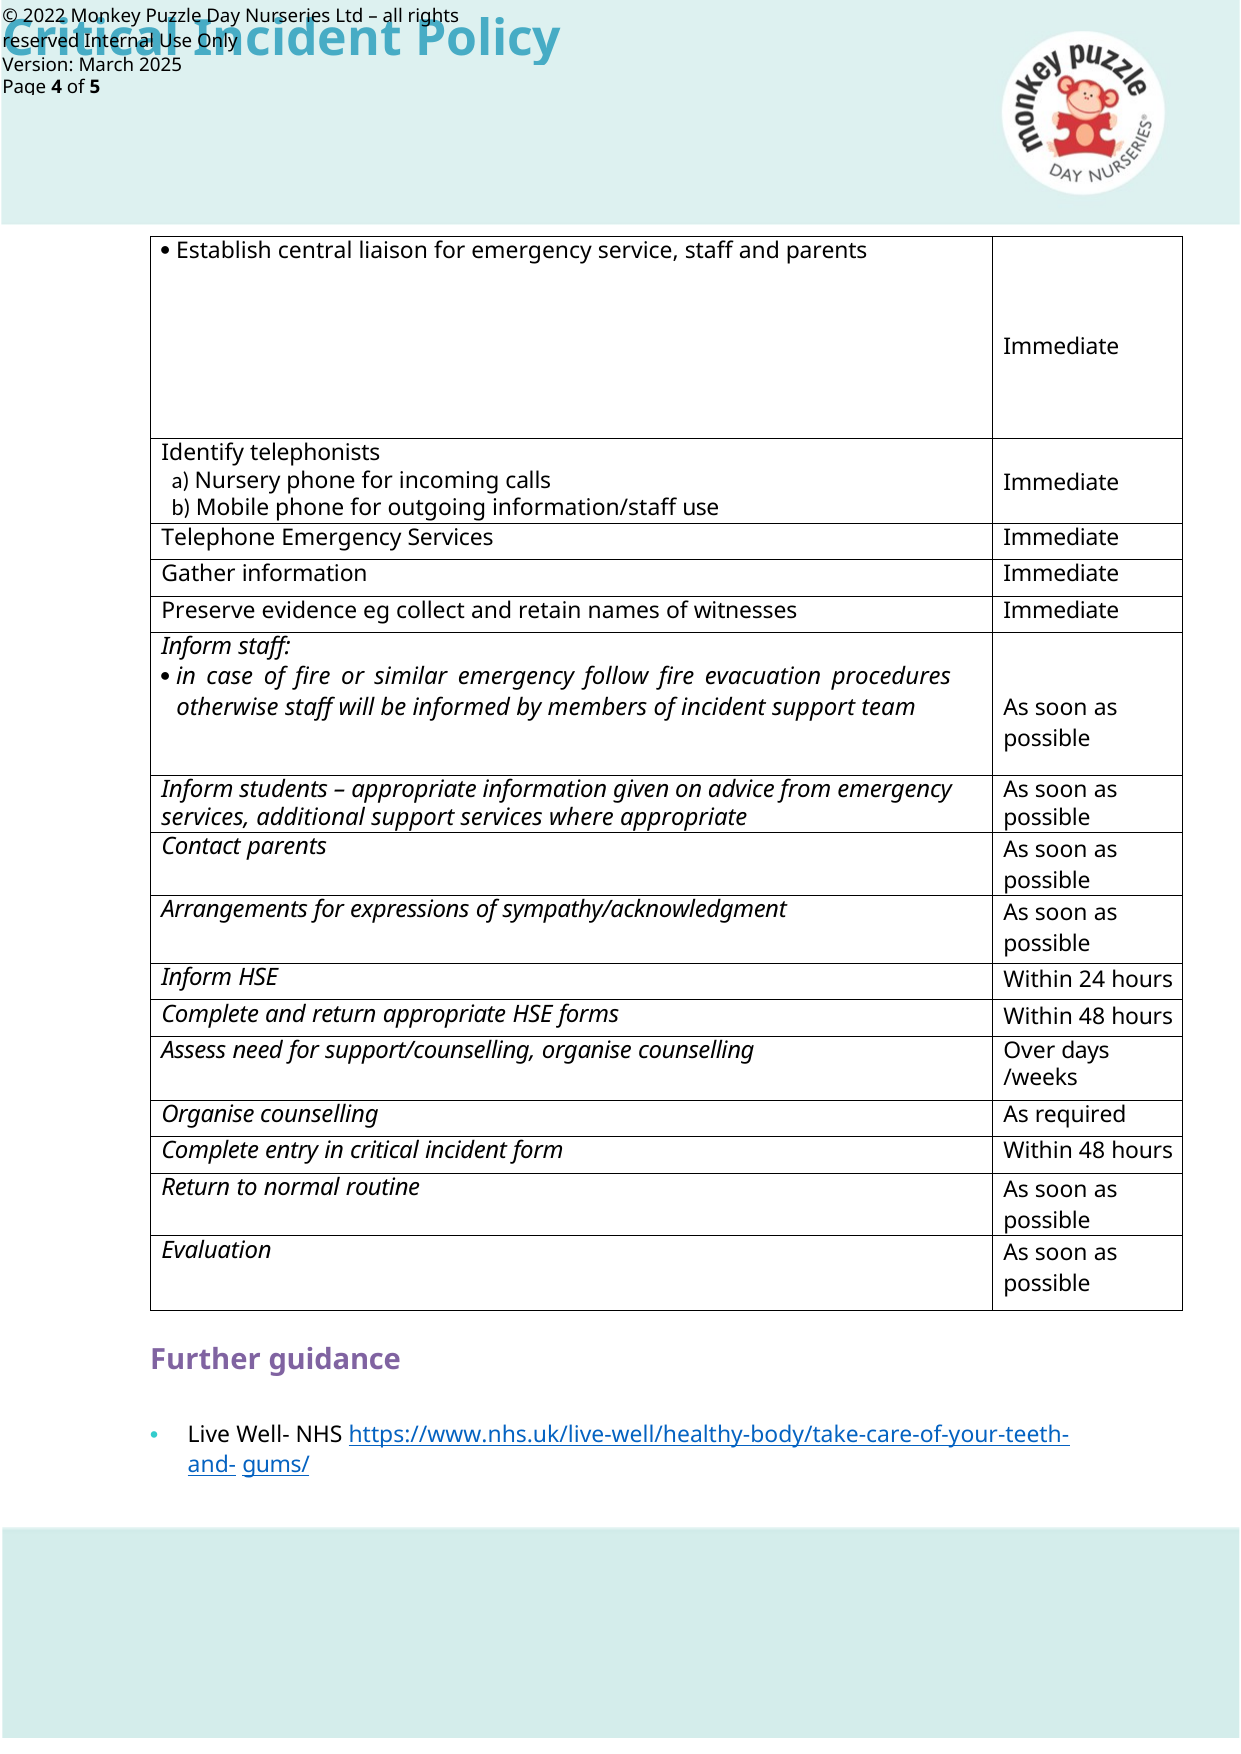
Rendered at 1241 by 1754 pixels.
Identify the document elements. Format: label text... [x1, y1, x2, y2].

table_cell Within 48 hours [993, 1000, 1182, 1036]
table_cell Arrangements for expressions of sympathy/acknowledgment [151, 896, 992, 963]
table_cell Organise counselling [151, 1101, 992, 1136]
table_cell Immediate [993, 524, 1182, 559]
table_cell Identify telephonists Nursery phone for incoming calls Mobile phone for outgoing information/staff use [151, 439, 992, 523]
table_cell Inform staff: in case of fire or similar emergency follow fire evacuation procedures otherwise staff will be informed by members of incident support team [151, 633, 992, 775]
subtitle Further guidance [150, 1338, 1194, 1378]
table_cell Preserve evidence eg collect and retain names of witnesses [151, 597, 992, 632]
table_cell As soon as possible [993, 1174, 1182, 1235]
table_cell As soon as possible [993, 833, 1182, 895]
table_cell Over days /weeks [993, 1037, 1182, 1100]
table_cell Immediate [993, 560, 1182, 596]
table_cell Inform HSE [151, 964, 992, 999]
table_cell As soon as possible [993, 896, 1182, 963]
table_cell Complete entry in critical incident form [151, 1137, 992, 1172]
table_cell Gather information [151, 560, 992, 596]
table_cell Within 48 hours [993, 1137, 1182, 1172]
list Live Well- NHS https://www.nhs.uk/live-well/healthy-body/take-care-of-your-teeth-and- gums/ [150, 1418, 1076, 1479]
picture [1, 0, 1240, 225]
table_cell Telephone Emergency Services [151, 524, 992, 559]
table_cell As soon as possible [993, 776, 1182, 832]
table_cell Contact parents [151, 833, 992, 895]
table_header Immediate [993, 237, 1182, 438]
table_cell Assess need for support/counselling, organise counselling [151, 1037, 992, 1100]
table_cell As required [993, 1101, 1182, 1136]
table_header Establish central liaison for emergency service, staff and parents [151, 237, 992, 438]
table_cell Complete and return appropriate HSE forms [151, 1000, 992, 1036]
picture [2, 1527, 1240, 1738]
table_cell Immediate [993, 597, 1182, 632]
table_cell Immediate [993, 439, 1182, 523]
table_cell Within 24 hours [993, 964, 1182, 999]
table_cell Return to normal routine [151, 1174, 992, 1235]
table_cell Evaluation [151, 1236, 992, 1309]
table_cell As soon as possible [993, 633, 1182, 775]
table_cell Inform students – appropriate information given on advice from emergency services, additional support services where appropriate [151, 776, 992, 832]
table_cell As soon as possible [993, 1236, 1182, 1309]
